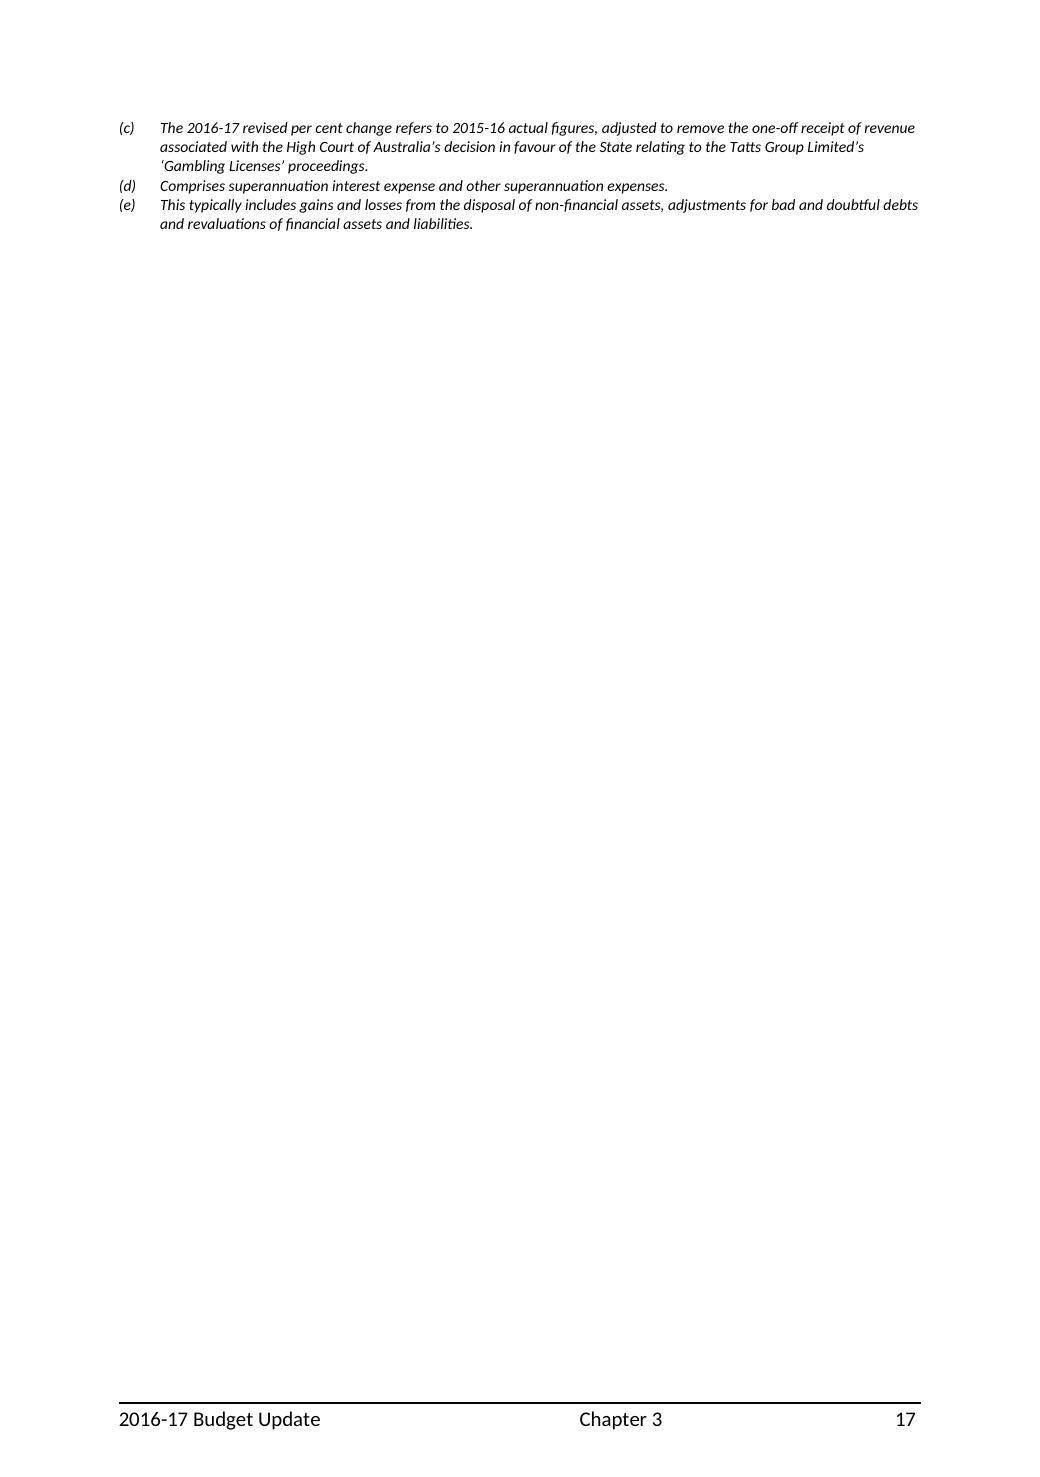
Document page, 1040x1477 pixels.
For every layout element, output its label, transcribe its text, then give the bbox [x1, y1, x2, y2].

text (c) The 2016-17 revised per cent change refers to 2015-16 actual figures, adjusted to remove the one-off receipt of revenue associated with the High Court of Australia’s decision in favour of the State relating to the Tatts Group Limited’s ‘Gambling Licenses’ proceedings. [118, 118, 921, 176]
text (e) This typically includes gains and losses from the disposal of non-financial assets, adjustments for bad and doubtful debts and revaluations of financial assets and liabilities. [118, 195, 921, 233]
text (d) Comprises superannuation interest expense and other superannuation expenses. [118, 176, 921, 195]
